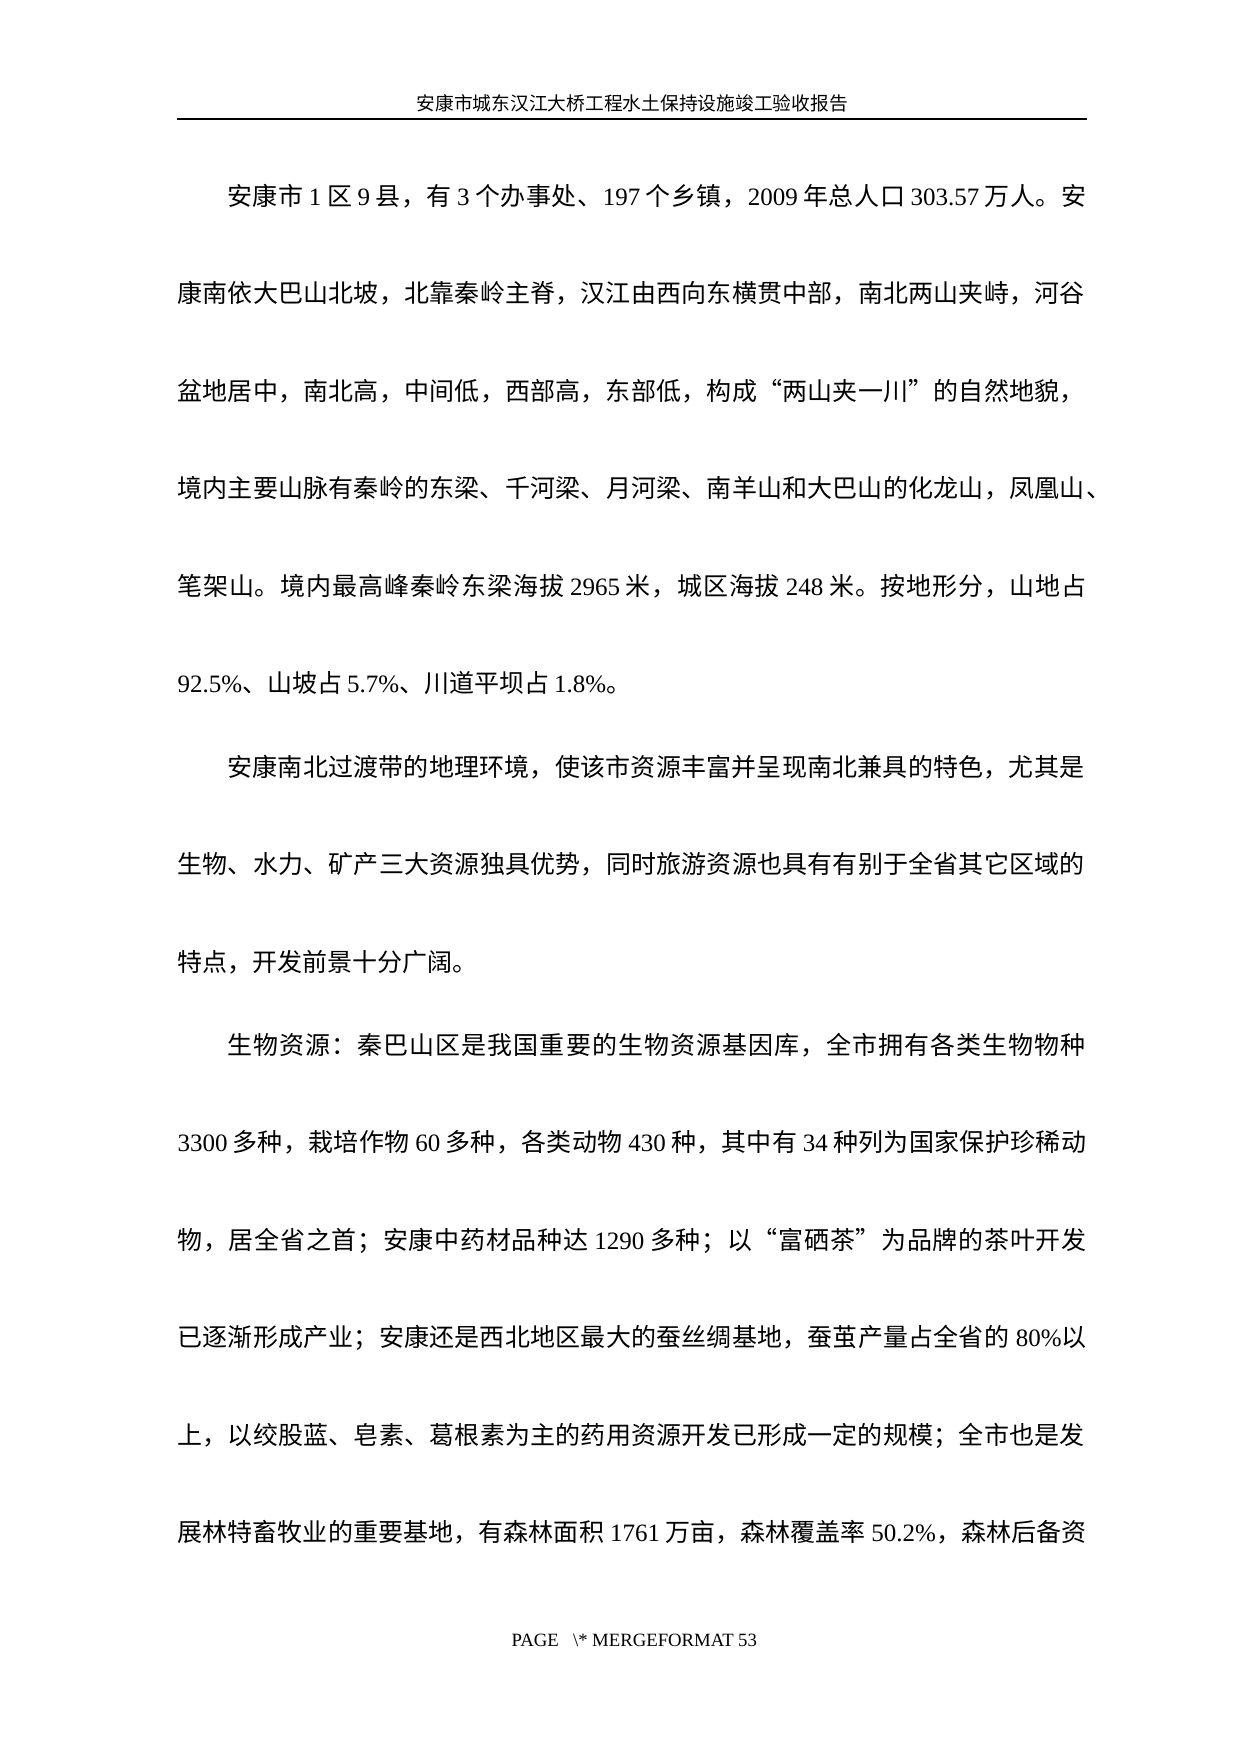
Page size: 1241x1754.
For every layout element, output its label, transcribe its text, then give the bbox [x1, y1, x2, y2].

text 安康市1区9县，有3个办事处、197个乡镇，2009年总人口303.57万人。安康南依大巴山北坡，北靠秦岭主脊，汉江由西向东横贯中部，南北两山夹峙，河谷盆地居中，南北高，中间低，西部高，东部低，构成“两山夹一川”的自然地貌，境内主要山脉有秦岭的东梁、千河梁、月河梁、南羊山和大巴山的化龙山，凤凰山、笔架山。境内最高峰秦岭东梁海拔2965米，城区海拔248米。按地形分，山地占92.5%、山坡占5.7%、川道平坝占1.8%。 [177, 162, 1087, 714]
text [177, 1011, 1087, 1563]
text 安康南北过渡带的地理环境，使该市资源丰富并呈现南北兼具的特色，尤其是生物、水力、矿产三大资源独具优势，同时旅游资源也具有有别于全省其它区域的特点，开发前景十分广阔。 [177, 733, 1087, 993]
